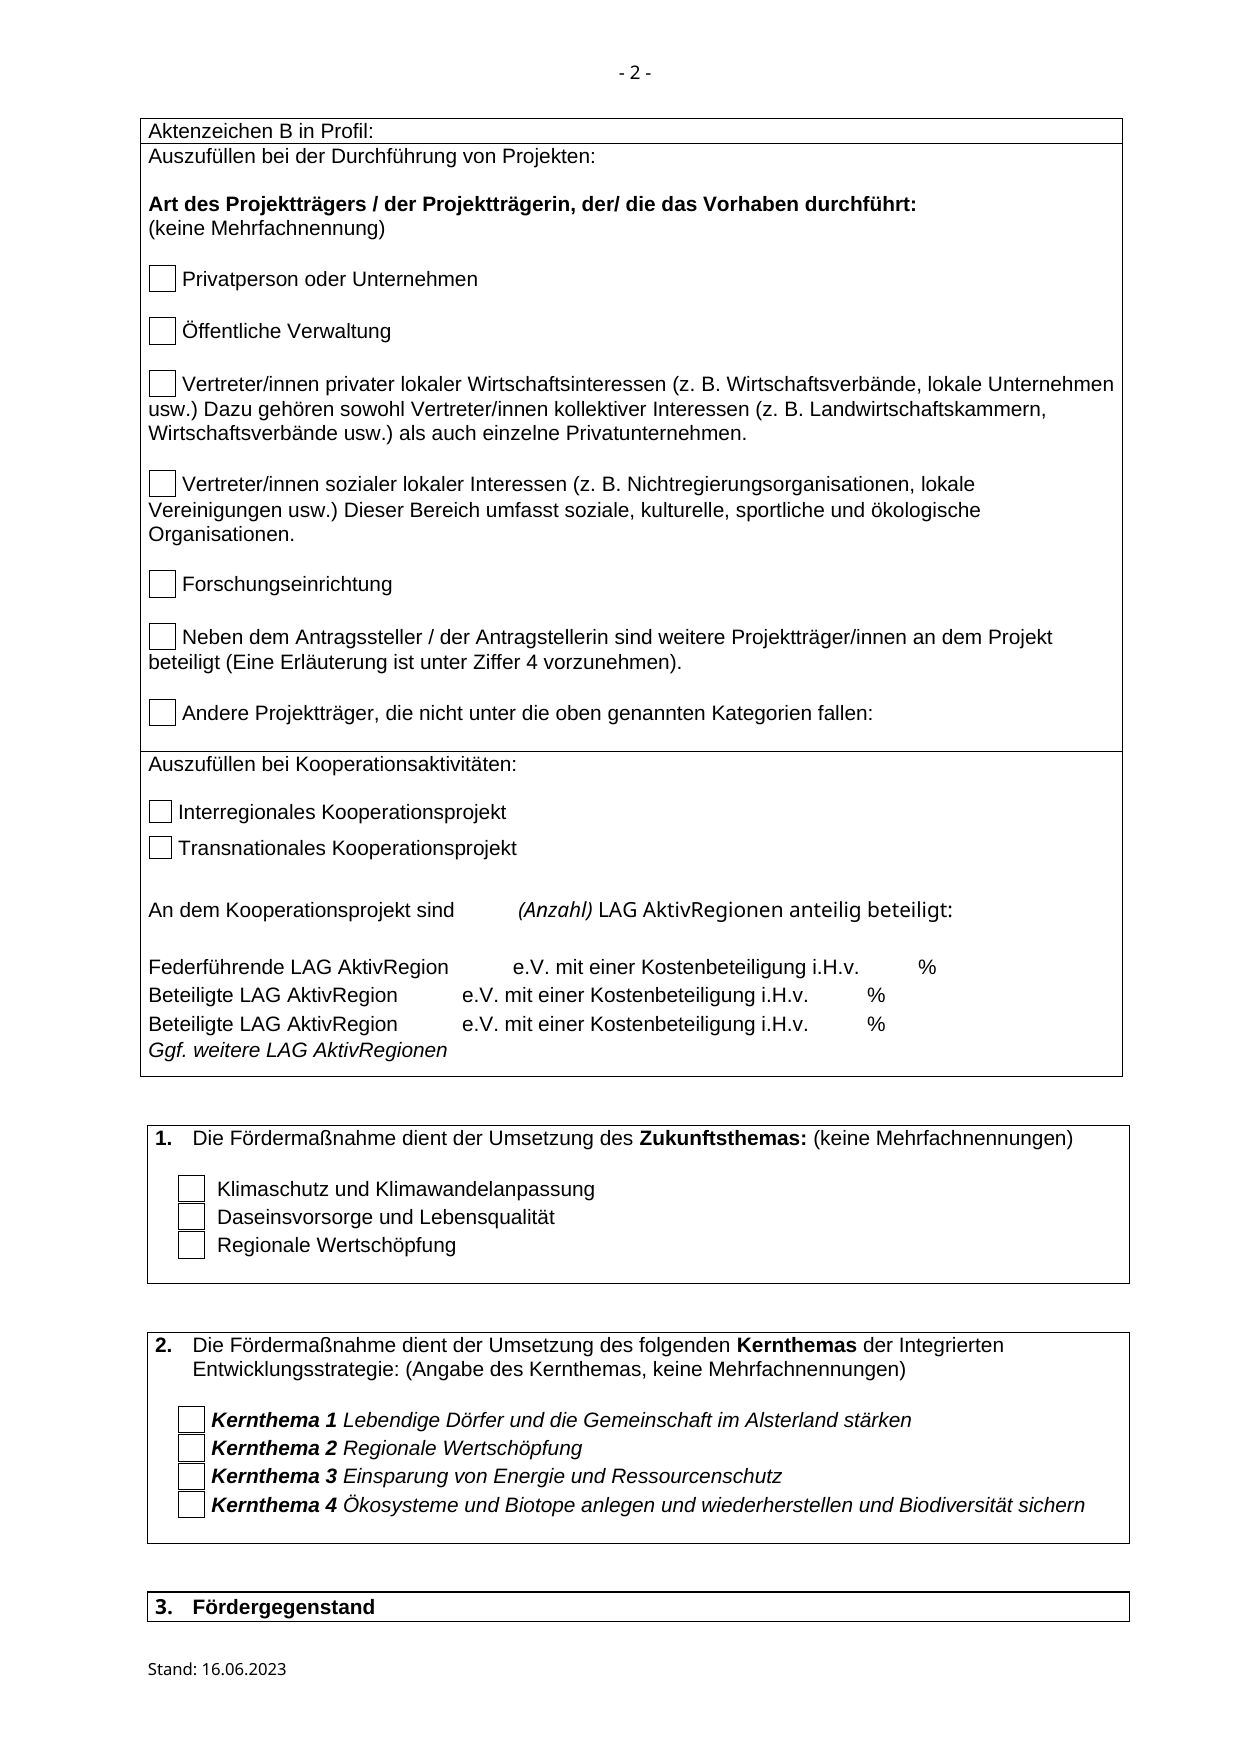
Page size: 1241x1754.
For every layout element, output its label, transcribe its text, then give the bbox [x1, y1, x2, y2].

table_header Die Fördermaßnahme dient der Umsetzung des Zukunftsthemas: (keine Mehrfachnennungen) Klimaschutz und Klimawandelanpassung Daseinsvorsorge und Lebensqualität Regionale Wertschöpfung [148, 1126, 1129, 1283]
table_cell Auszufüllen bei der Durchführung von Projekten: Art des Projektträgers / der Projektträgerin, der/ die das Vorhaben durchführt: (keine Mehrfachnennung) Privatperson oder Unternehmen Öffentliche Verwaltung Vertreter/innen privater lokaler Wirtschaftsinteressen (z. B. Wirtschaftsverbände, lokale Unternehmen usw.) Dazu gehören sowohl Vertreter/innen kollektiver Interessen (z. B. Landwirtschaftskammern, Wirtschaftsverbände usw.) als auch einzelne Privatunternehmen. Vertreter/innen sozialer lokaler Interessen (z. B. Nichtregierungsorganisationen, lokale Vereinigungen usw.) Dieser Bereich umfasst soziale, kulturelle, sportliche und ökologische Organisationen. Forschungseinrichtung Neben dem Antragssteller / der Antragstellerin sind weitere Projektträger/innen an dem Projekt beteiligt (Eine Erläuterung ist unter Ziffer 4 vorzunehmen). Andere Projektträger, die nicht unter die oben genannten Kategorien fallen: [141, 144, 1122, 751]
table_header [148, 1593, 1129, 1621]
table_cell Auszufüllen bei Kooperationsaktivitäten: Interregionales Kooperationsprojekt Transnationales Kooperationsprojekt An dem Kooperationsprojekt sind (Anzahl) LAG AktivRegionen anteilig beteiligt: Federführende LAG AktivRegion e.V. mit einer Kostenbeteiligung i.H.v. % Beteiligte LAG AktivRegion e.V. mit einer Kostenbeteiligung i.H.v. % Beteiligte LAG AktivRegion e.V. mit einer Kostenbeteiligung i.H.v. % Ggf. weitere LAG AktivRegionen [141, 752, 1122, 1076]
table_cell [141, 119, 1122, 143]
table_header Die Fördermaßnahme dient der Umsetzung des folgenden Kernthemas der Integrierten Entwicklungsstrategie: (Angabe des Kernthemas, keine Mehrfachnennungen) Kernthema 1 Lebendige Dörfer und die Gemeinschaft im Alsterland stärken Kernthema 2 Regionale Wertschöpfung Kernthema 3 Einsparung von Energie und Ressourcenschutz Kernthema 4 Ökosysteme und Biotope anlegen und wiederherstellen und Biodiversität sichern [148, 1333, 1129, 1542]
